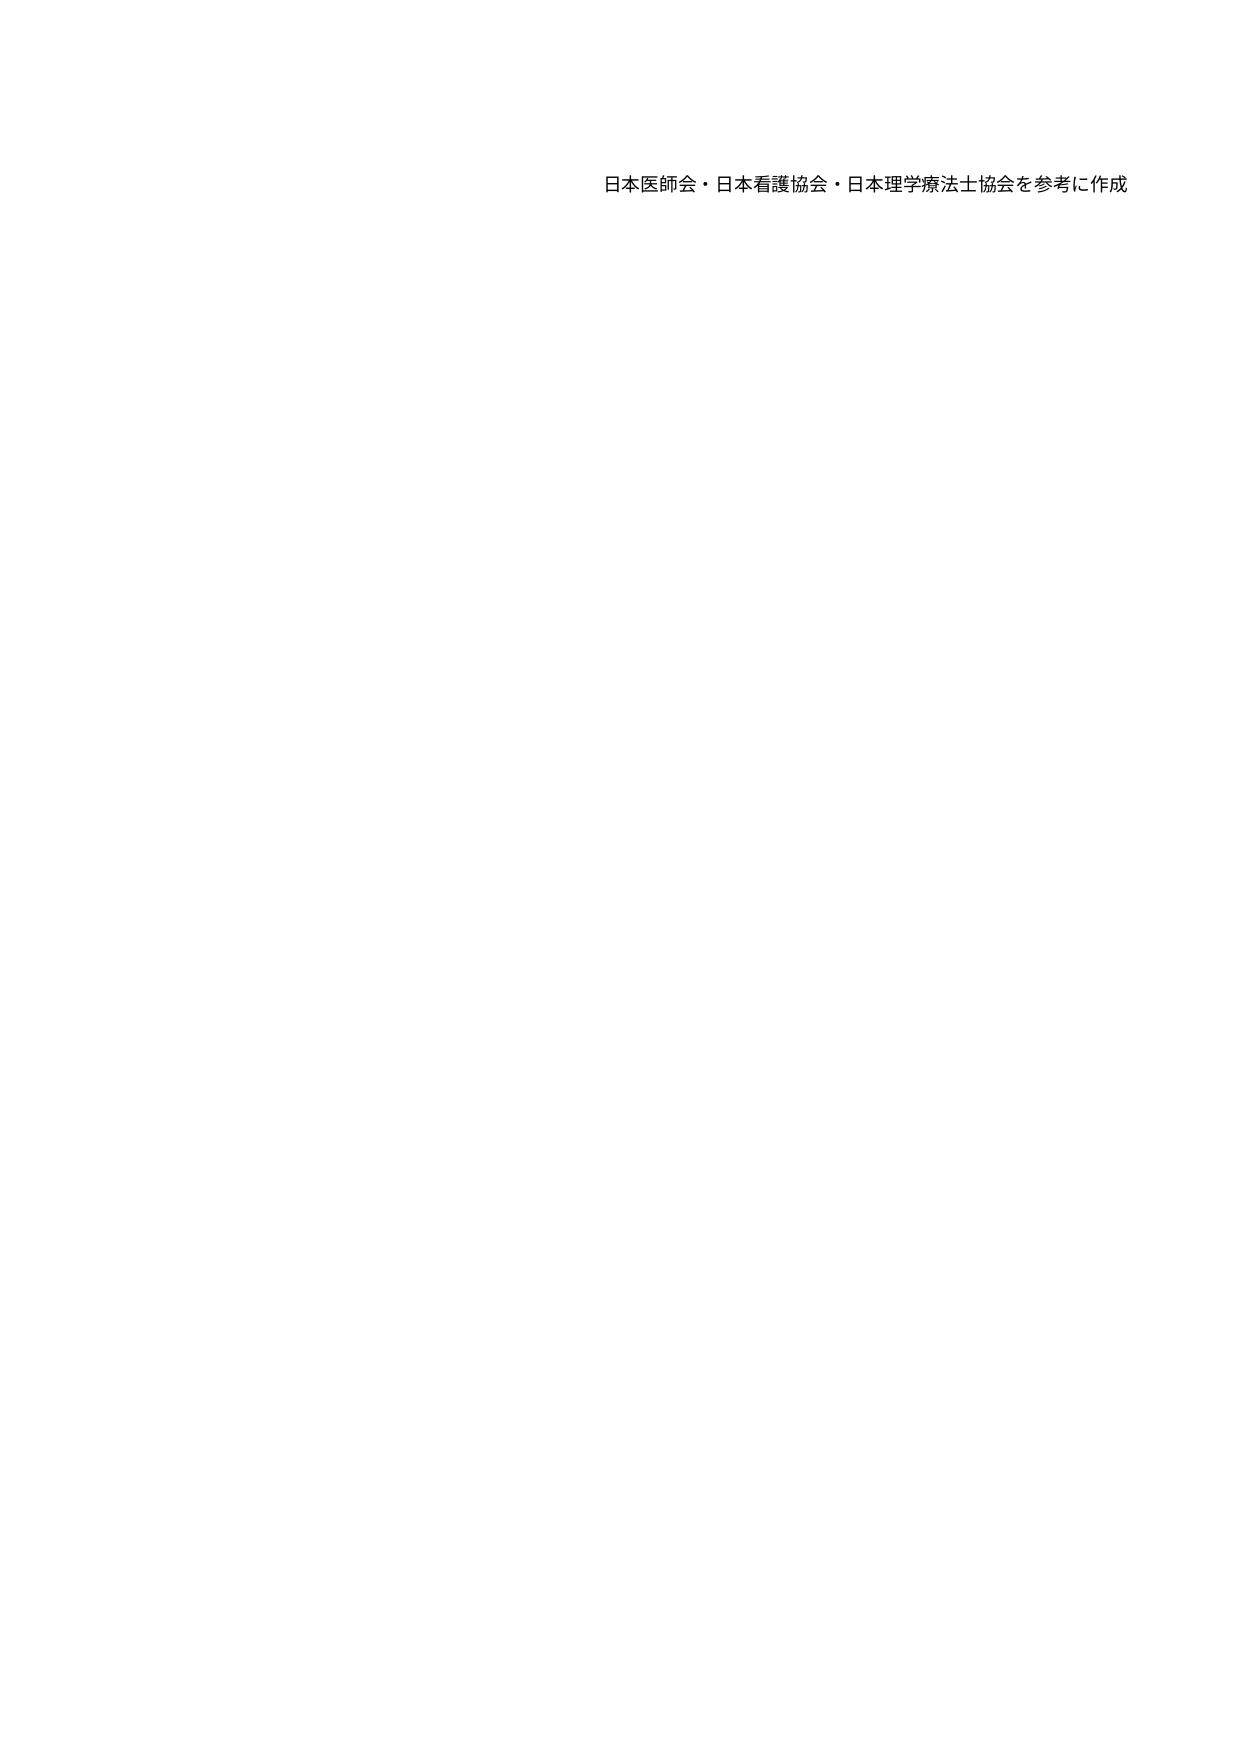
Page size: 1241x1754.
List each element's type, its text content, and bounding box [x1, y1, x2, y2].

text 日本医師会・日本看護協会・日本理学療法士協会を参考に作成 [112, 164, 1128, 202]
